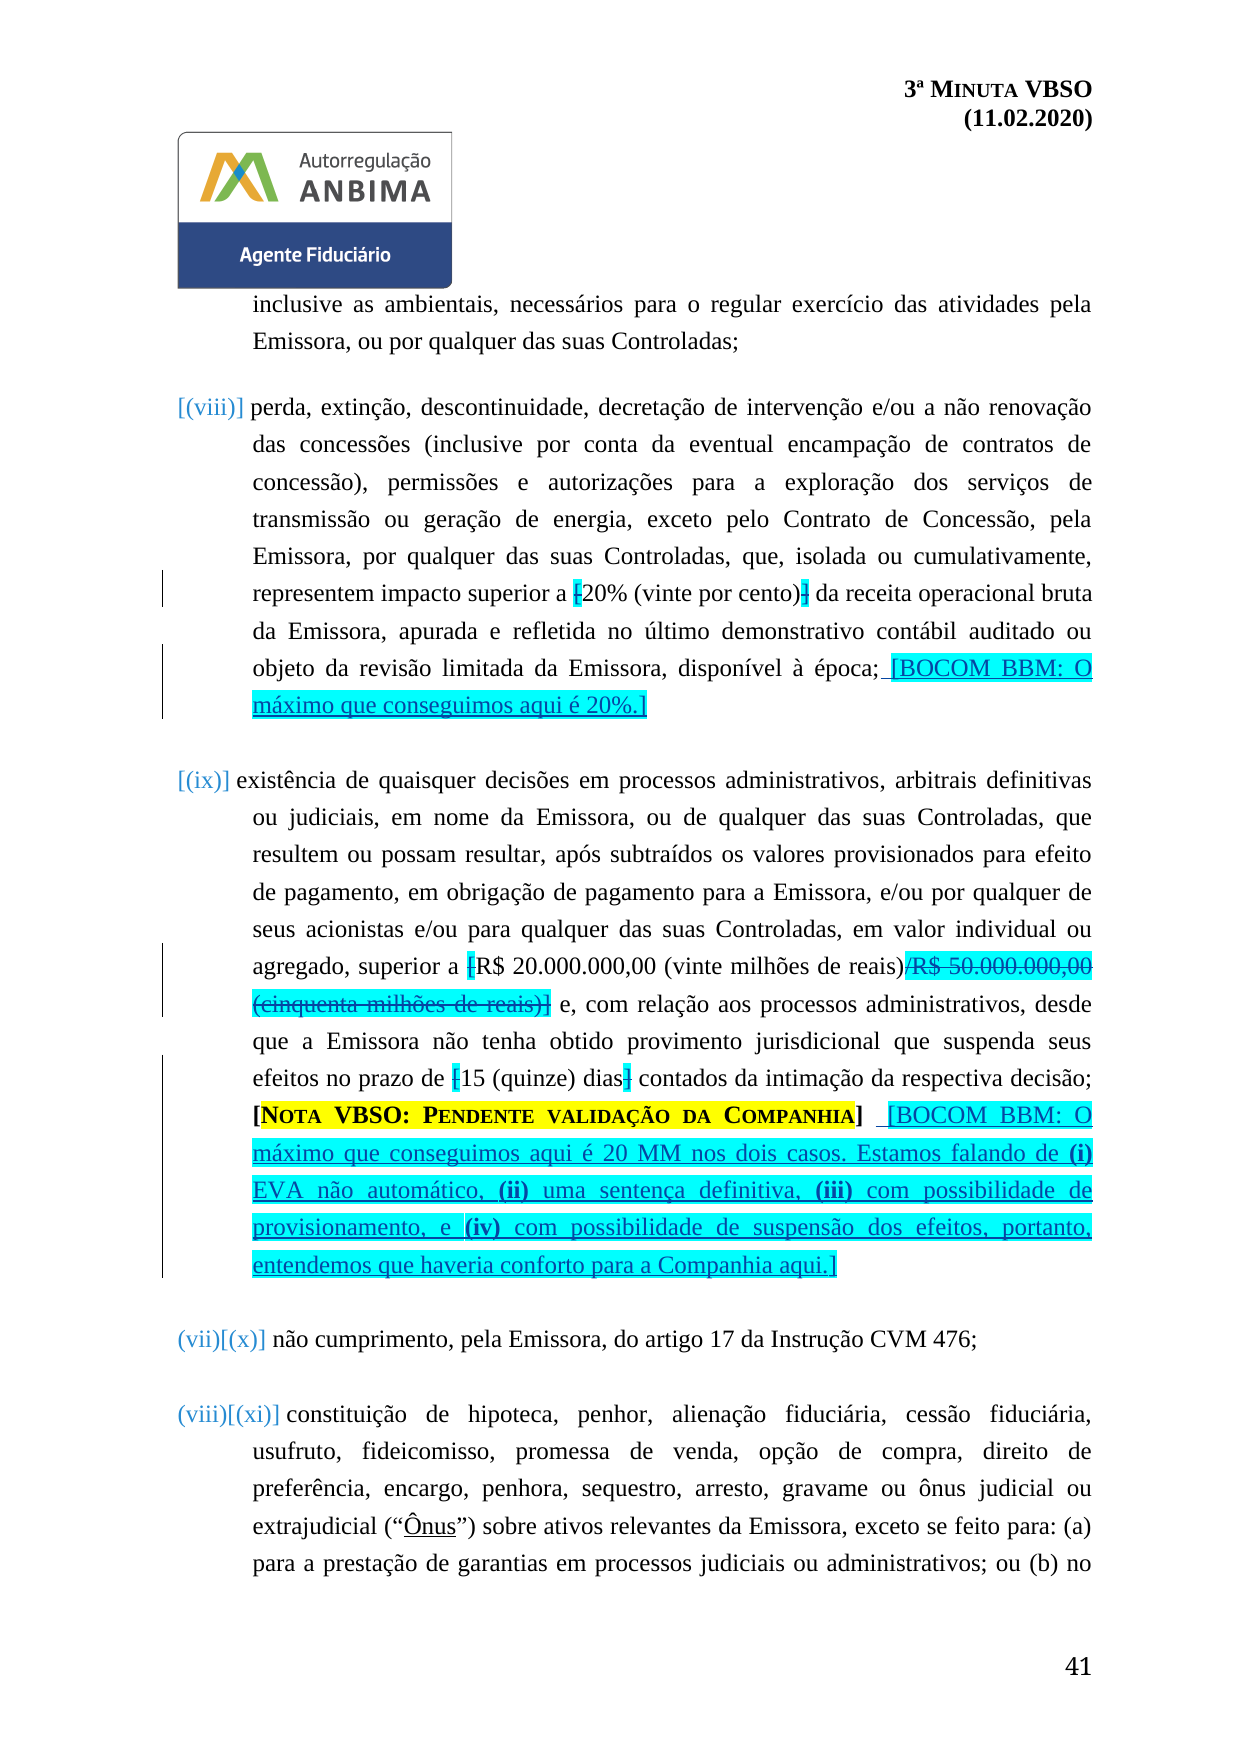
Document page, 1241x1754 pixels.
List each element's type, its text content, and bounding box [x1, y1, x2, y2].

list existência de quaisquer decisões em processos administrativos, arbitrais definitivas ou judiciais, em nome da Emissora, ou de qualquer das suas Controladas, que resultem ou possam resultar, após subtraídos os valores provisionados para efeito de pagamento, em obrigação de pagamento para a Emissora, e/ou por qualquer de seus acionistas e/ou para qualquer das suas Controladas, em valor individual ou agregado, superior a R$ 20.000.000,00 (vinte milhões de reais) e, com relação aos processos administrativos, desde que a Emissora não tenha obtido provimento jurisdicional que suspenda seus efeitos no prazo de 15 (quinze) dias contados da intimação da respectiva decisão; [Nota VBSO: Pendente validação da Companhia] [177, 765, 1092, 1278]
list não cumprimento, pela Emissora, do artigo 17 da Instrução CVM 476; [177, 1324, 1092, 1353]
picture [177, 131, 453, 289]
list perda, extinção, descontinuidade, decretação de intervenção e/ou a não renovação das concessões (inclusive por conta da eventual encampação de contratos de concessão), permissões e autorizações para a exploração dos serviços de transmissão ou geração de energia, exceto pelo Contrato de Concessão, pela Emissora, por qualquer das suas Controladas, que, isolada ou cumulativamente, representem impacto superior a 20% (vinte por cento) da receita operacional bruta da Emissora, apurada e refletida no último demonstrativo contábil auditado ou objeto da revisão limitada da Emissora, disponível à época; [177, 392, 1092, 719]
